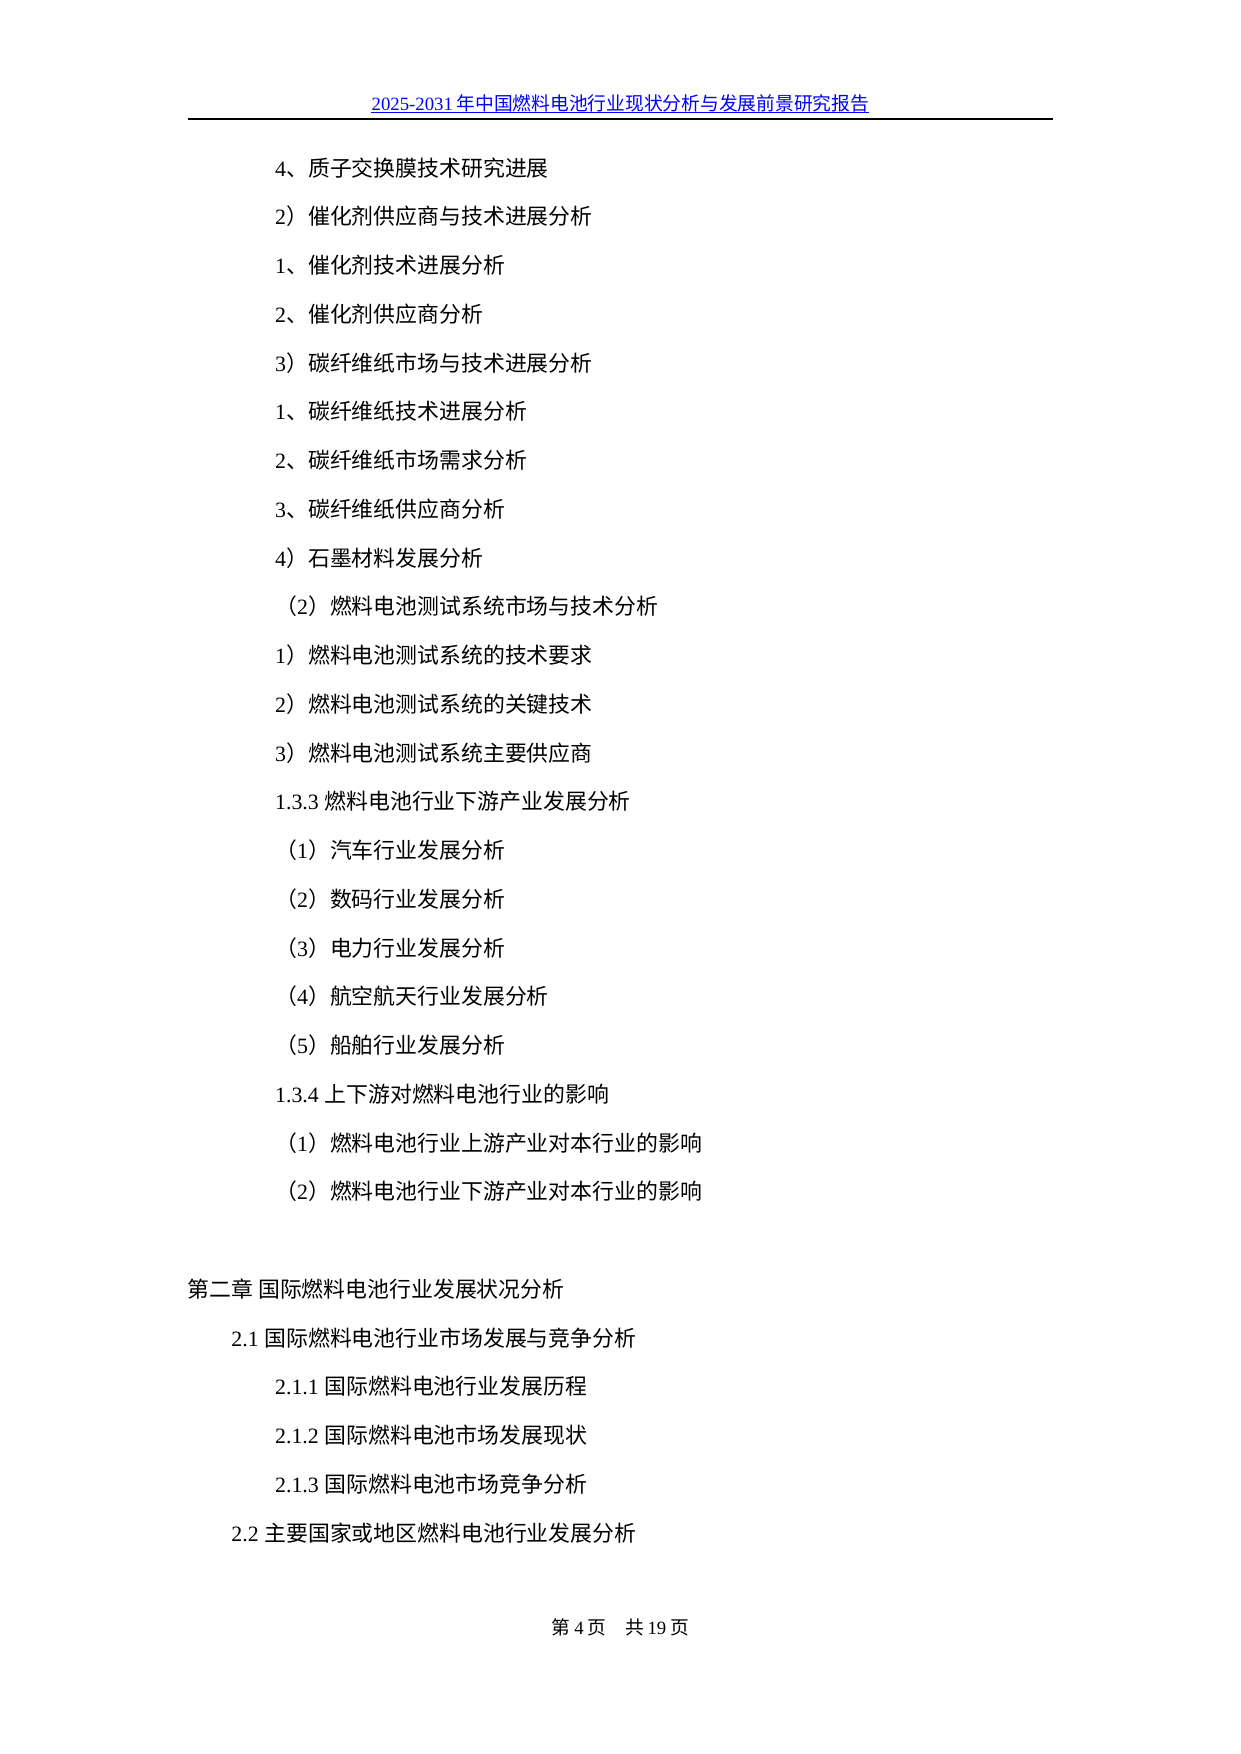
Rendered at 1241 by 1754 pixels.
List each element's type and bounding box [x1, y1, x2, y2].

text [187, 150, 1053, 1548]
